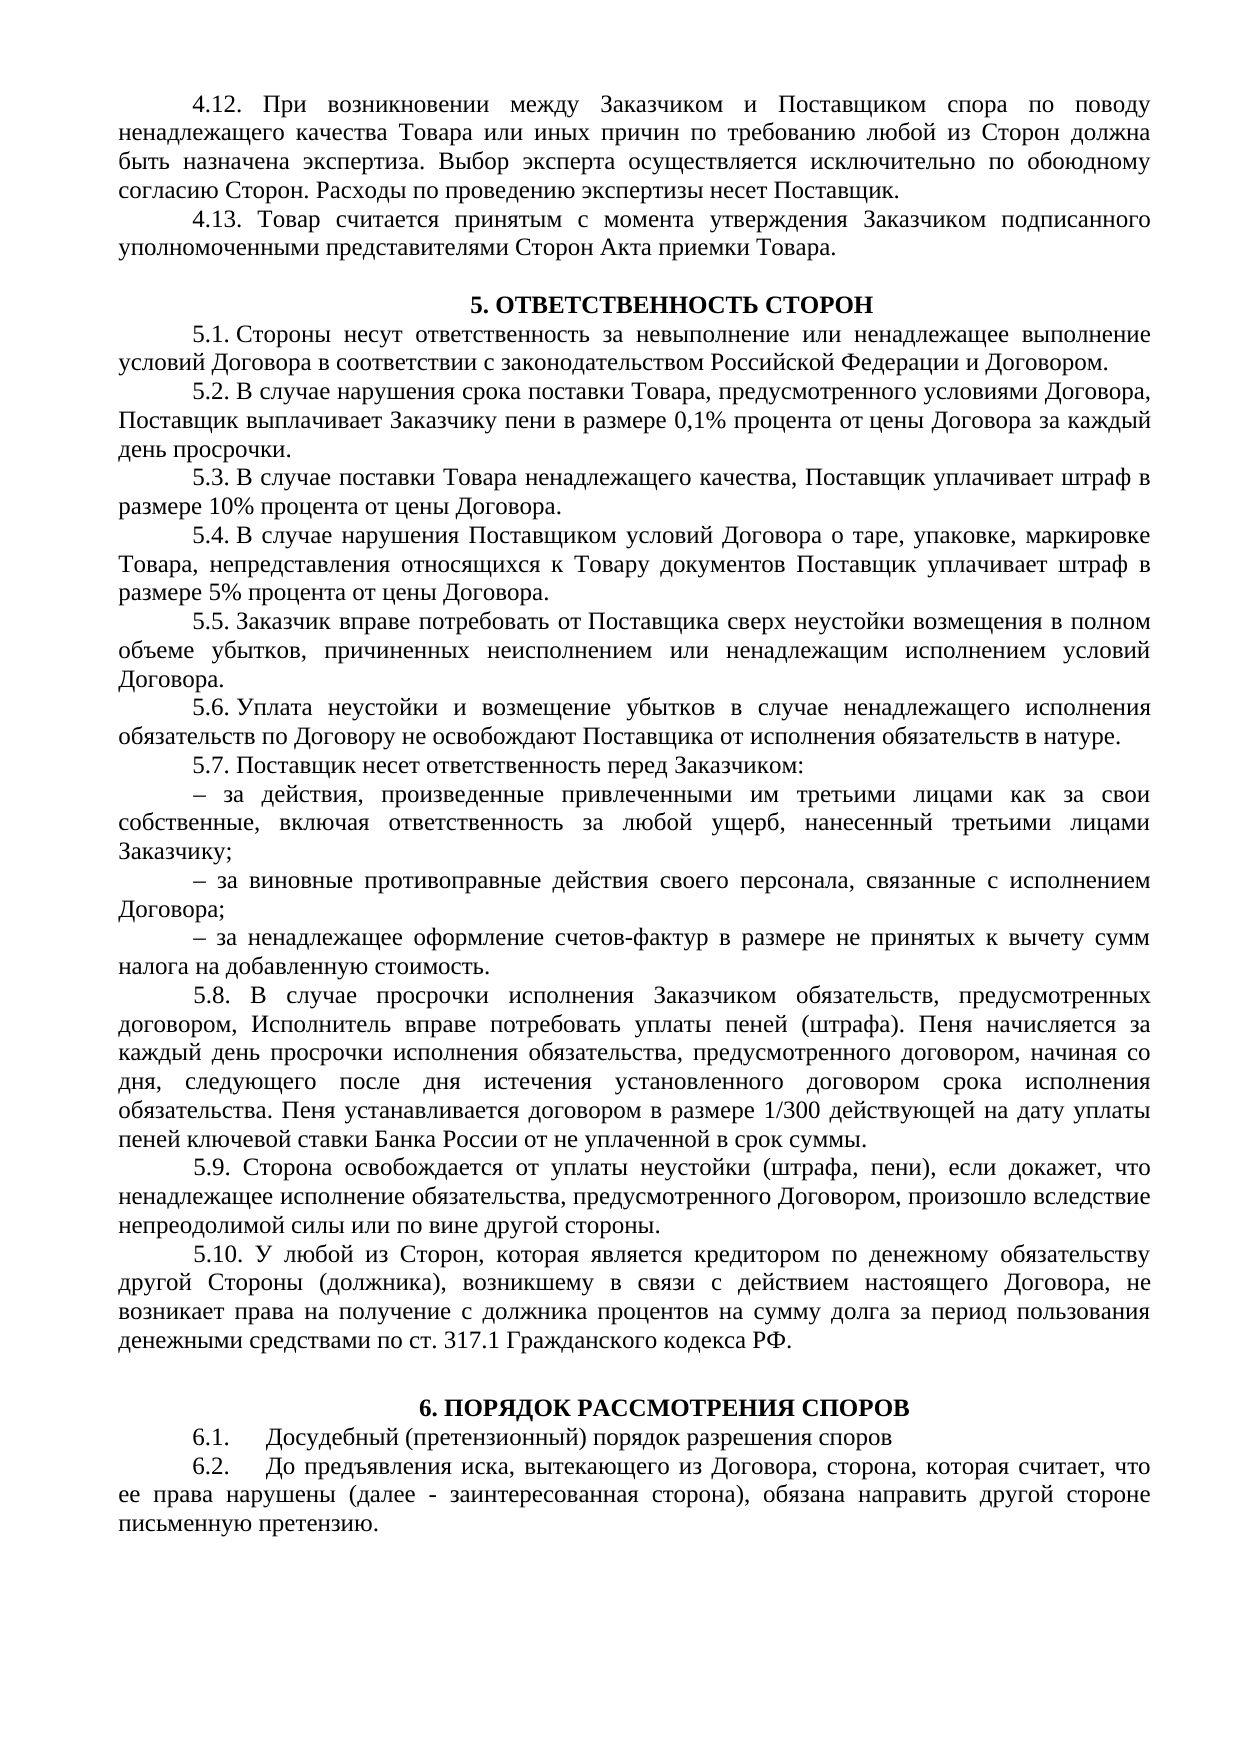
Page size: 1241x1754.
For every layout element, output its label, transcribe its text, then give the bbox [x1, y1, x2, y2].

text 5.4. В случае нарушения Поставщиком условий Договора о таре, упаковке, маркировке Товара, непредставления относящихся к Товару документов Поставщик уплачивает штраф в размере 5% процента от цены Договора. [118, 520, 1152, 606]
text 5.2. В случае нарушения срока поставки Товара, предусмотренного условиями Договора, Поставщик выплачивает Заказчику пени в размере 0,1% процента от цены Договора за каждый день просрочки. [118, 376, 1152, 462]
text 5.10. У любой из Сторон, которая является кредитором по денежному обязательству другой Стороны (должника), возникшему в связи с действием настоящего Договора, не возникает права на получение с должника процентов на сумму долга за период пользования денежными средствами по ст. 317.1 Гражданского кодекса РФ. [118, 1239, 1152, 1354]
text 6.1. Досудебный (претензионный) порядок разрешения споров [118, 1422, 1152, 1451]
text 5.7. Поставщик несет ответственность перед Заказчиком: [118, 750, 1152, 779]
text 5.8. В случае просрочки исполнения Заказчиком обязательств, предусмотренных договором, Исполнитель вправе потребовать уплаты пеней (штрафа). Пеня начисляется за каждый день просрочки исполнения обязательства, предусмотренного договором, начиная со дня, следующего после дня истечения установленного договором срока исполнения обязательства. Пеня устанавливается договором в размере 1/300 действующей на дату уплаты пеней ключевой ставки Банка России от не уплаченной в срок суммы. [118, 980, 1152, 1152]
text 5.1. Стороны несут ответственность за невыполнение или ненадлежащее выполнение условий Договора в соответствии с законодательством Российской Федерации и Договором. [118, 319, 1152, 376]
text 6.2. До предъявления иска, вытекающего из Договора, сторона, которая считает, что ее права нарушены (далее - заинтересованная сторона), обязана направить другой стороне письменную претензию. [118, 1451, 1152, 1537]
text 5.9. Сторона освобождается от уплаты неустойки (штрафа, пени), если докажет, что ненадлежащее исполнение обязательства, предусмотренного Договором, произошло вследствие непреодолимой силы или по вине другой стороны. [118, 1152, 1152, 1239]
text 5.3. В случае поставки Товара ненадлежащего качества, Поставщик уплачивает штраф в размере 10% процента от цены Договора. [118, 462, 1152, 520]
text – за действия, произведенные привлеченными им третьими лицами как за свои собственные, включая ответственность за любой ущерб, нанесенный третьими лицами Заказчику; [118, 779, 1152, 865]
text 6. ПОРЯДОК РАССМОТРЕНИЯ СПОРОВ [118, 1393, 1152, 1422]
text 4.13. Товар считается принятым с момента утверждения Заказчиком подписанного уполномоченными представителями Сторон Акта приемки Товара. [118, 204, 1152, 261]
text 5.6. Уплата неустойки и возмещение убытков в случае ненадлежащего исполнения обязательств по Договору не освобождают Поставщика от исполнения обязательств в натуре. [118, 692, 1152, 750]
text – за виновные противоправные действия своего персонала, связанные с исполнением Договора; [118, 865, 1152, 922]
text 5.5. Заказчик вправе потребовать от Поставщика сверх неустойки возмещения в полном объеме убытков, причиненных неисполнением или ненадлежащим исполнением условий Договора. [118, 606, 1152, 692]
text 5. ОТВЕТСТВЕННОСТЬ СТОРОН [118, 290, 1152, 319]
text – за ненадлежащее оформление счетов-фактур в размере не принятых к вычету сумм налога на добавленную стоимость. [118, 922, 1152, 980]
text 4.12. При возникновении между Заказчиком и Поставщиком спора по поводу ненадлежащего качества Товара или иных причин по требованию любой из Сторон должна быть назначена экспертиза. Выбор эксперта осуществляется исключительно по обоюдному согласию Сторон. Расходы по проведению экспертизы несет Поставщик. [118, 89, 1152, 204]
